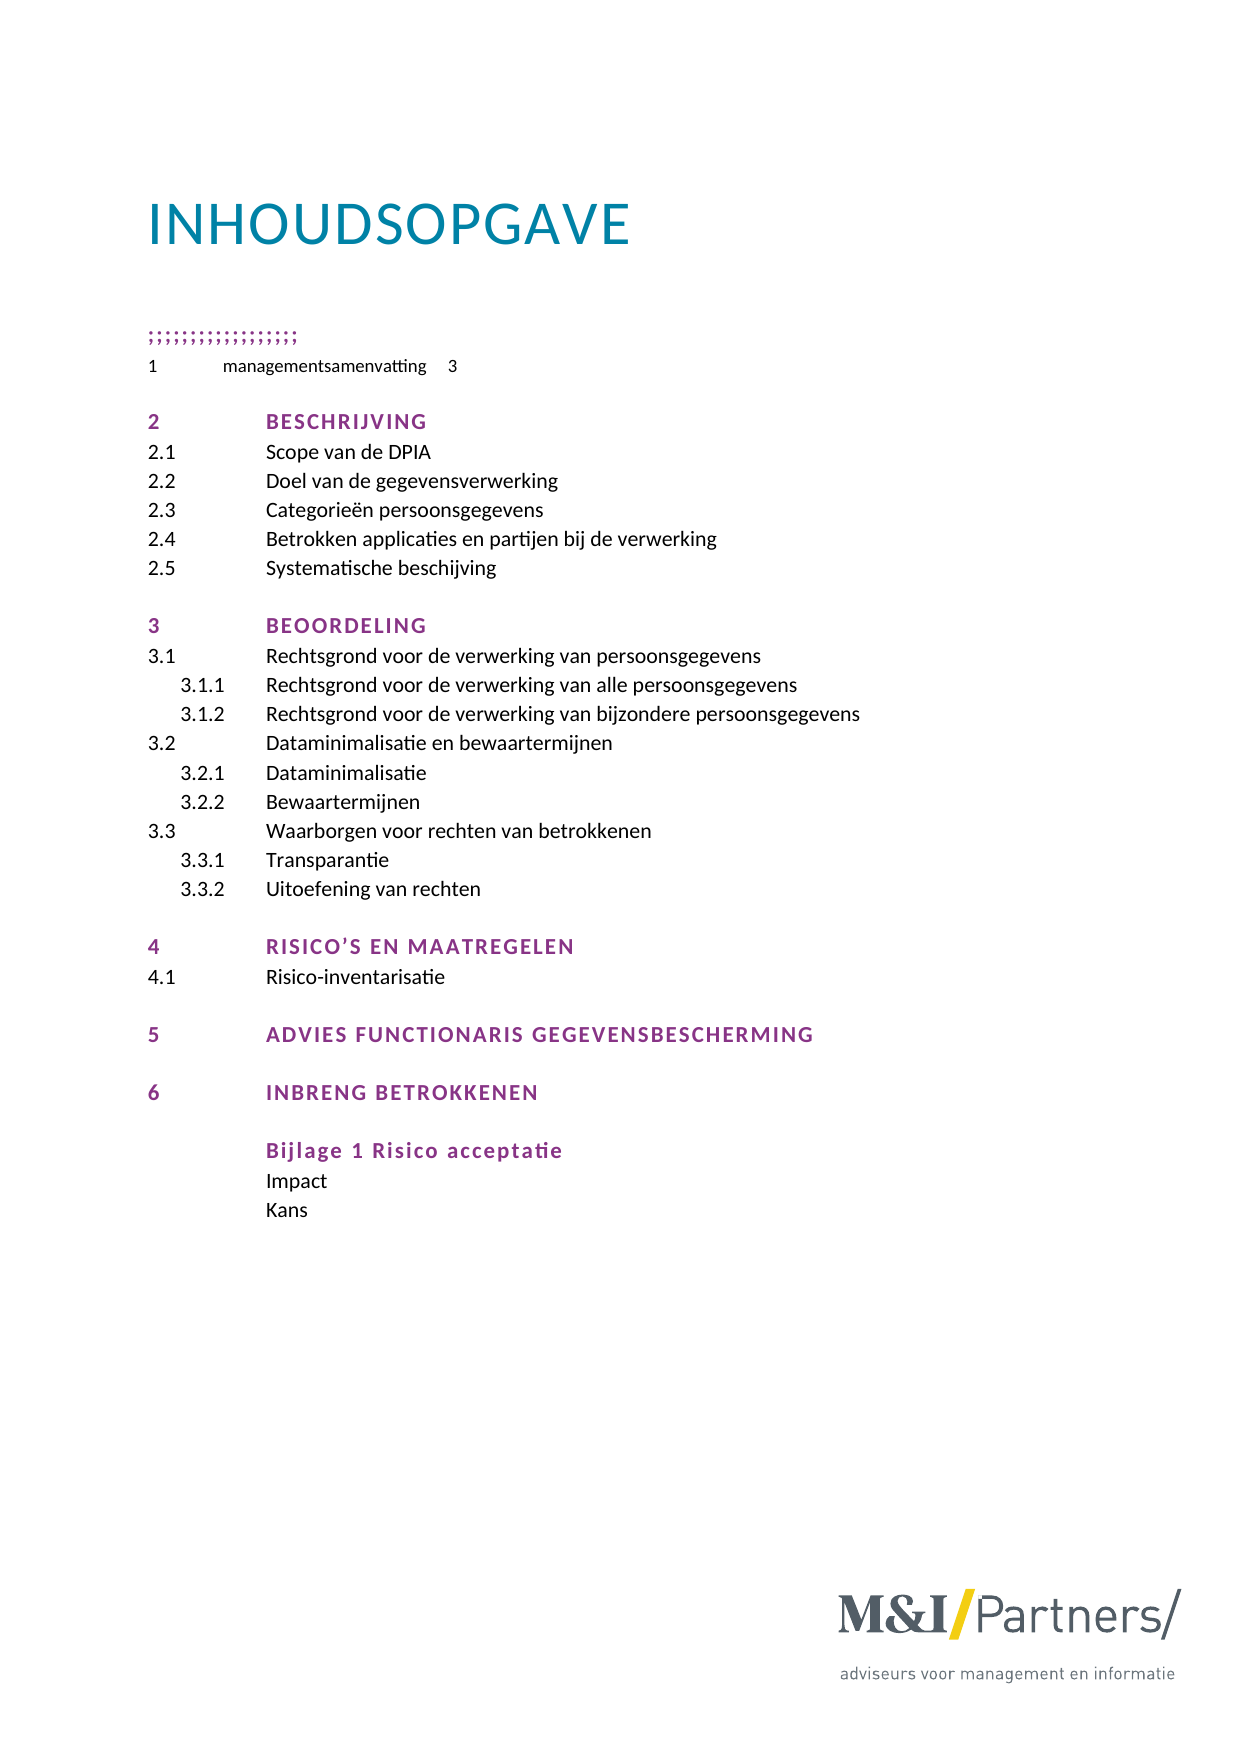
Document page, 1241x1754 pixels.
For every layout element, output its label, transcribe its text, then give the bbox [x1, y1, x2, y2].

text 6 inbreng betrokkenen 13 [148, 1077, 974, 1106]
text 3.1.2 Rechtsgrond voor de verwerking van bijzondere persoonsgegevens 7 [180, 698, 974, 727]
text Inhoudsopgave [148, 184, 1092, 260]
text 3.3 Waarborgen voor rechten van betrokkenen 9 [148, 814, 974, 844]
text 3.1 Rechtsgrond voor de verwerking van persoonsgegevens 7 [148, 639, 974, 669]
text Bijlage 1 Risico acceptatie 14 [266, 1135, 974, 1164]
text 2 beschrijving 5 [148, 406, 974, 435]
text 4 risico’s en maatregelen 11 [148, 931, 974, 960]
text 5 Advies functionaris gegevensbescherming 12 [148, 1019, 974, 1048]
text 2.5 Systematische beschijving 6 [148, 552, 974, 581]
text 3.2.2 Bewaartermijnen 9 [180, 785, 974, 814]
text 2.4 Betrokken applicaties en partijen bij de verwerking 5 [148, 523, 974, 552]
text 4.1 Risico-inventarisatie 11 [148, 960, 974, 989]
text 3.2.1 Dataminimalisatie 8 [180, 756, 974, 785]
text 3.1.1 Rechtsgrond voor de verwerking van alle persoonsgegevens 7 [180, 669, 974, 698]
text Impact 14 [266, 1164, 974, 1194]
text 2.1 Scope van de DPIA 5 [148, 435, 974, 464]
text 3.2 Dataminimalisatie en bewaartermijnen 8 [148, 727, 974, 756]
text 2.2 Doel van de gegevensverwerking 5 [148, 464, 974, 494]
text 3.3.1 Transparantie 9 [180, 844, 974, 873]
text 1 managementsamenvatting 3 [148, 319, 974, 348]
text 3.3.2 Uitoefening van rechten 10 [180, 873, 974, 902]
text Kans 14 [266, 1194, 974, 1223]
text 2.3 Categorieën persoonsgegevens 5 [148, 494, 974, 523]
text 3 beoordeling 7 [148, 610, 974, 639]
